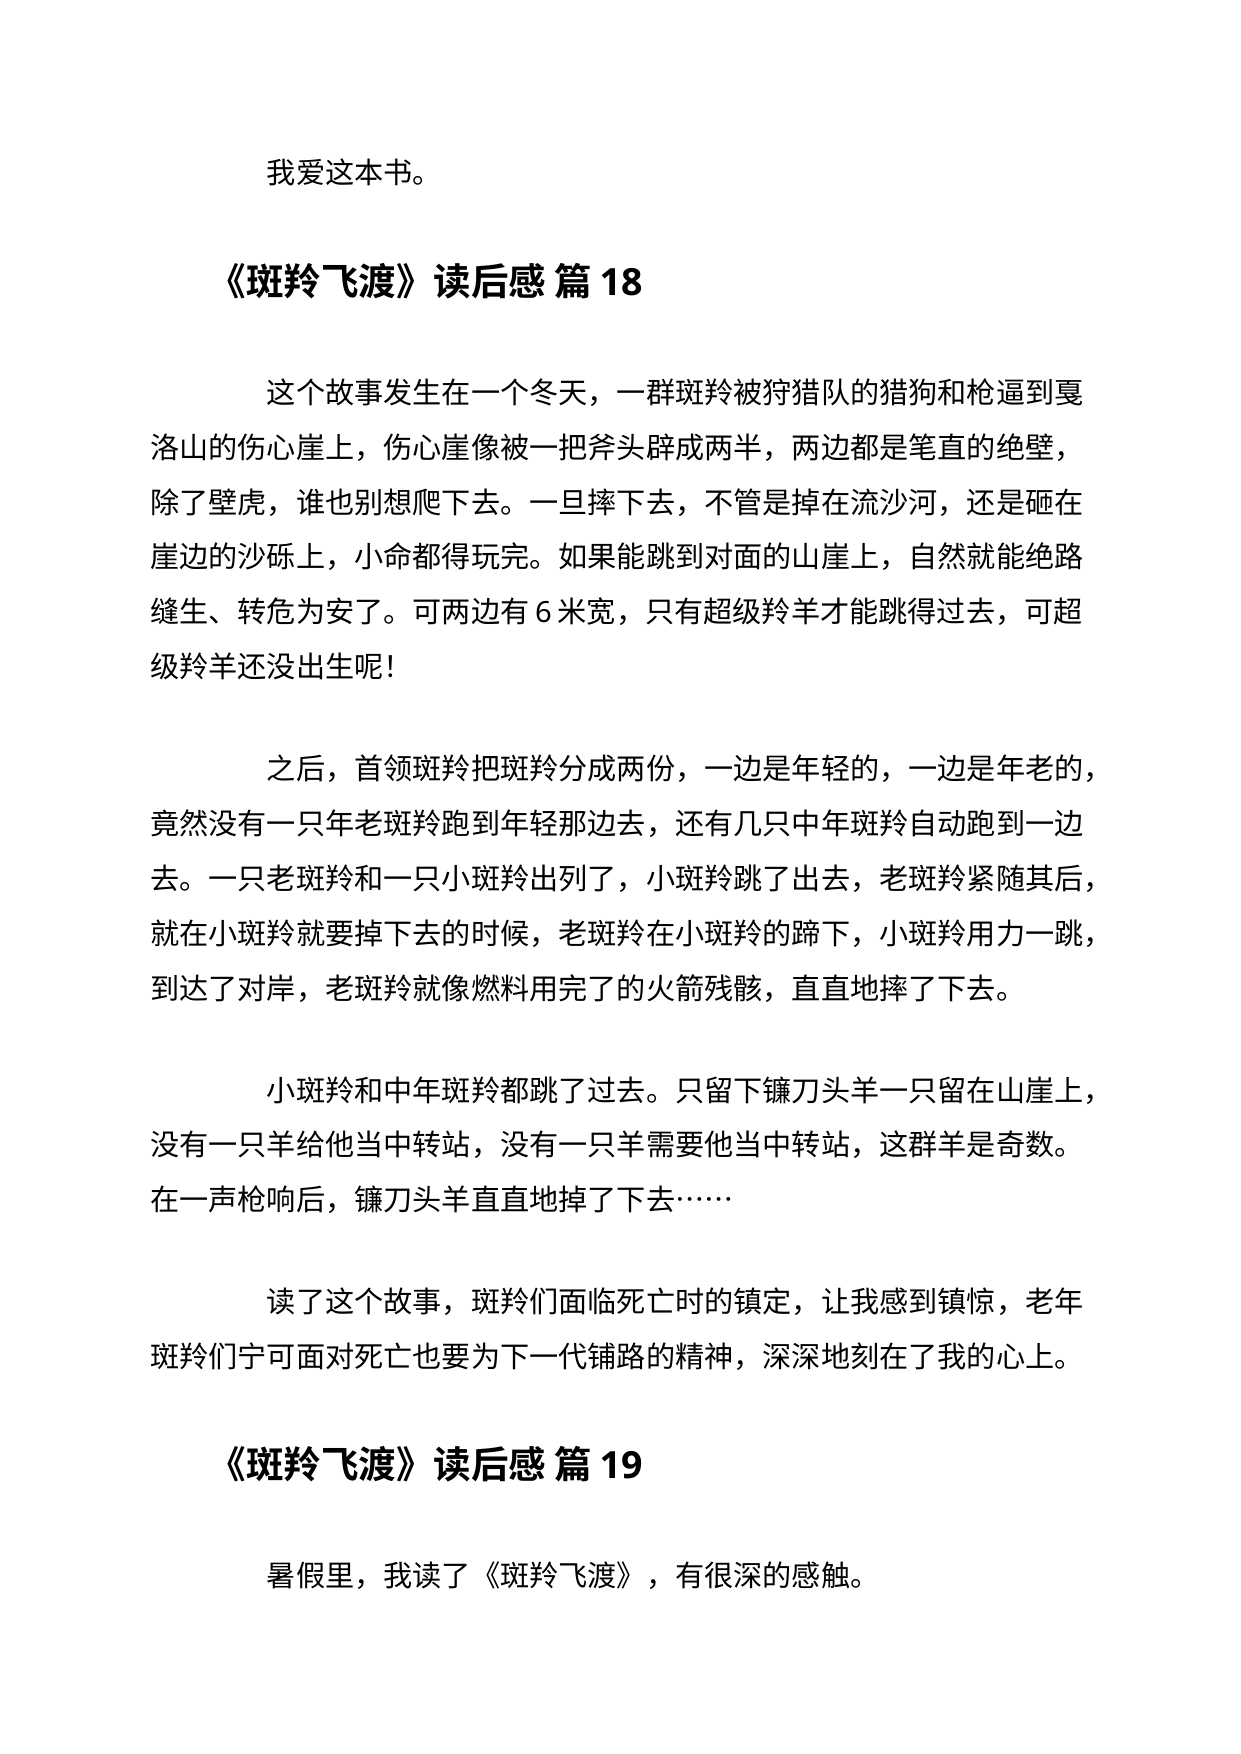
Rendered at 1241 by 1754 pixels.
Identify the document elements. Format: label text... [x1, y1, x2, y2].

text 《斑羚飞渡》读后感 篇18 [150, 252, 1090, 306]
text 这个故事发生在一个冬天，一群斑羚被狩猎队的猎狗和枪逼到戛洛山的伤心崖上，伤心崖像被一把斧头辟成两半，两边都是笔直的绝壁，除了壁虎，谁也别想爬下去。一旦摔下去，不管是掉在流沙河，还是砸在崖边的沙砾上，小命都得玩完。如果能跳到对面的山崖上，自然就能绝路缝生、转危为安了。可两边有6米宽，只有超级羚羊才能跳得过去，可超级羚羊还没出生呢！ [150, 369, 1090, 686]
text 读了这个故事，斑羚们面临死亡时的镇定，让我感到镇惊，老年斑羚们宁可面对死亡也要为下一代铺路的精神，深深地刻在了我的心上。 [150, 1279, 1090, 1376]
text 《斑羚飞渡》读后感 篇19 [150, 1435, 1090, 1490]
text 小斑羚和中年斑羚都跳了过去。只留下镰刀头羊一只留在山崖上，没有一只羊给他当中转站，没有一只羊需要他当中转站，这群羊是奇数。在一声枪响后，镰刀头羊直直地掉了下去…… [150, 1067, 1090, 1219]
text 我爱这本书。 [150, 150, 1090, 192]
text 暑假里，我读了《斑羚飞渡》，有很深的感触。 [150, 1553, 1090, 1595]
text 之后，首领斑羚把斑羚分成两份，一边是年轻的，一边是年老的，竟然没有一只年老斑羚跑到年轻那边去，还有几只中年斑羚自动跑到一边去。一只老斑羚和一只小斑羚出列了，小斑羚跳了出去，老斑羚紧随其后，就在小斑羚就要掉下去的时候，老斑羚在小斑羚的蹄下，小斑羚用力一跳，到达了对岸，老斑羚就像燃料用完了的火箭残骸，直直地摔了下去。 [150, 746, 1090, 1008]
